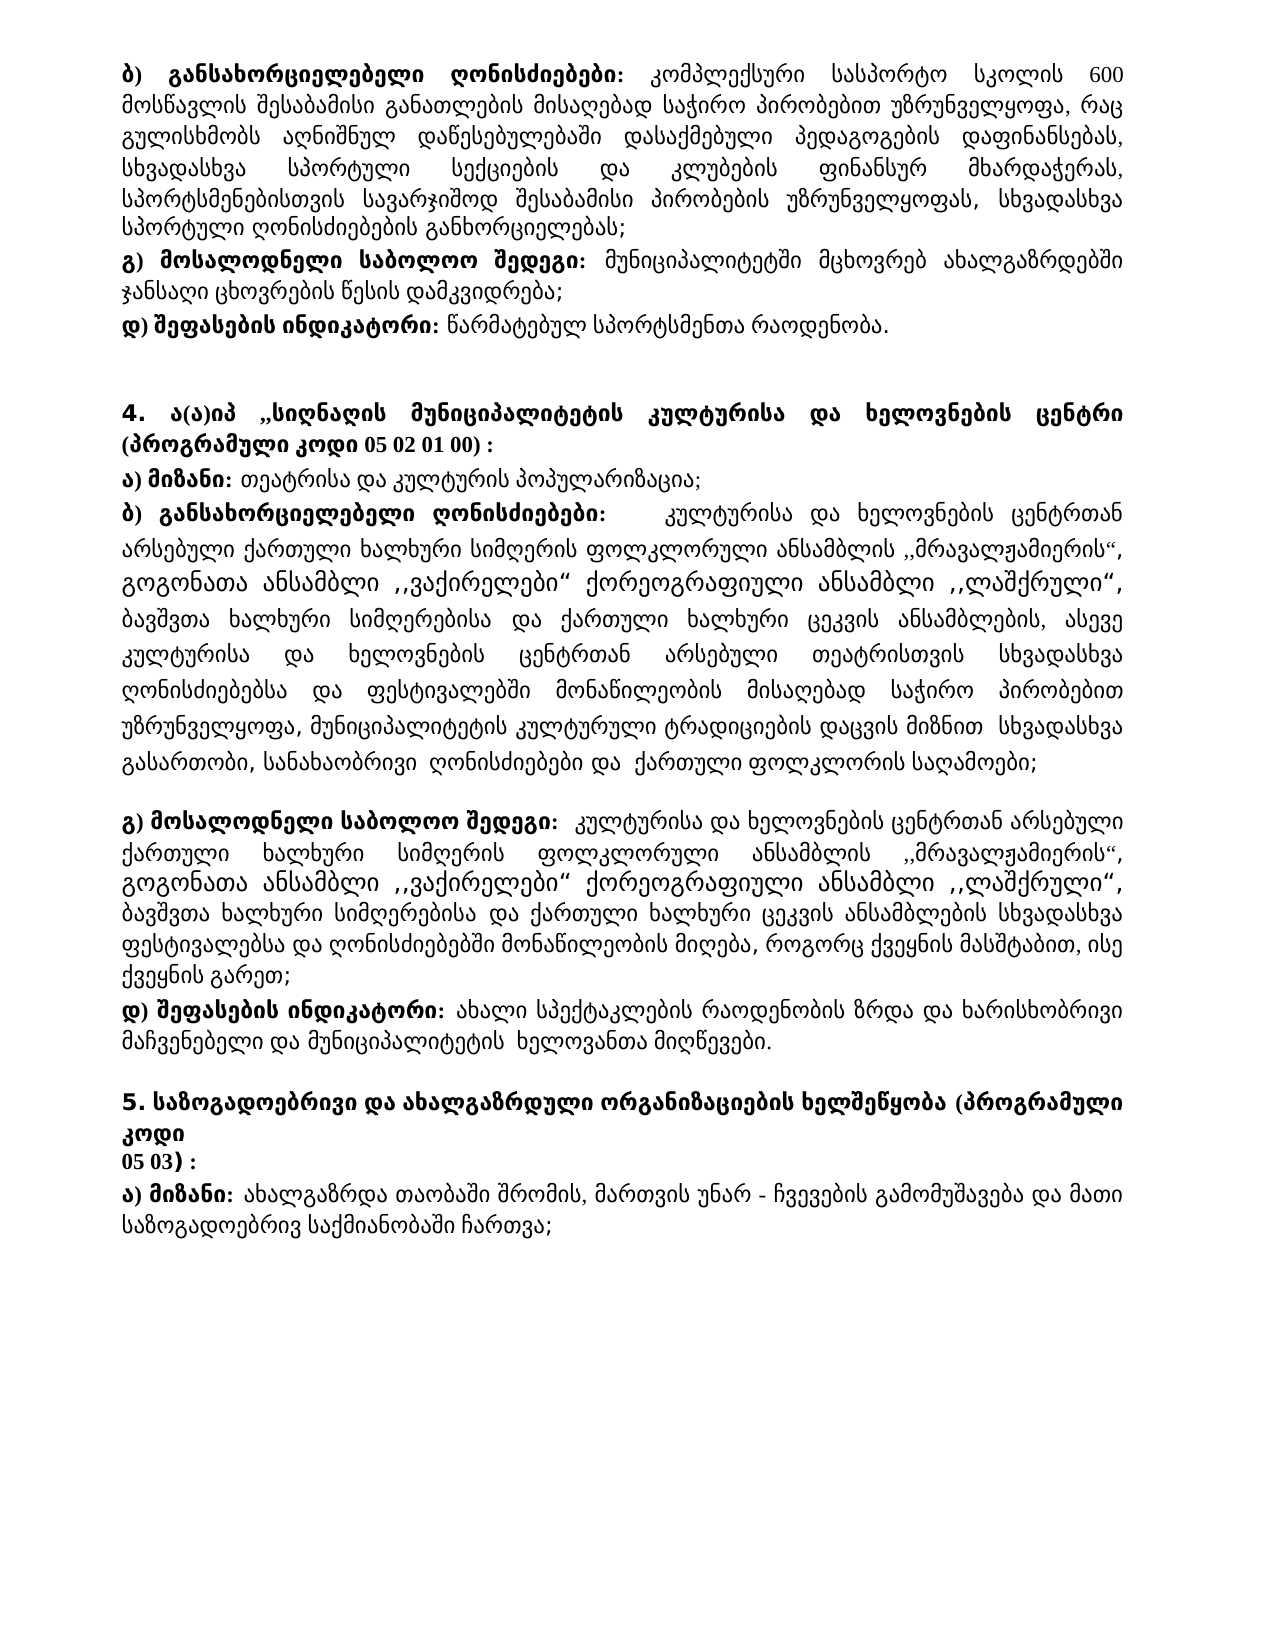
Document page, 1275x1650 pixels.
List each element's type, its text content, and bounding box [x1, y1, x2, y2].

table_header 4. ა(ა)იპ ,,სიღნაღის მუნიციპალიტეტის კულტურისა და ხელოვნების ცენტრი (პროგრამული კოდი 05 02 01 00) : [120, 396, 1125, 461]
table_header ა) მიზანი: ახალგაზრდა თაობაში შრომის, მართვის უნარ - ჩვევების გამომუშავება და მათი საზოგადოებრივ საქმიანობაში ჩართვა; [120, 1177, 1125, 1242]
table_header 5. საზოგადოებრივი და ახალგაზრდული ორგანიზაციების ხელშეწყობა (პროგრამული კოდი 05 03) : [120, 1084, 1125, 1177]
table_header გ) მოსალოდნელი საბოლოო შედეგი: მუნიციპალიტეტში მცხოვრებ ახალგაზრდებში ჯანსაღი ცხოვრების წესის დამკვიდრება; [120, 242, 1125, 308]
table_header ბ) განსახორციელებელი ღონისძიებები: კომპლექსური სასპორტო სკოლის 600 მოსწავლის შესაბამისი განათლების მისაღებად საჭირო პირობებით უზრუნველყოფა, რაც გულისხმობს აღნიშნულ დაწესებულებაში დასაქმებული პედაგოგების დაფინანსებას, სხვადასხვა სპორტული სექციების და კლუბების ფინანსურ მხარდაჭერას, სპორტსმენებისთვის სავარჯიშოდ შესაბამისი პირობების უზრუნველყოფას, სხვადასხვა სპორტული ღონისძიებების განხორციელებას; [120, 56, 1125, 242]
table_header დ) შეფასების ინდიკატორი: წარმატებულ სპორტსმენთა რაოდენობა. [120, 308, 1125, 396]
table_header დ) შეფასების ინდიკატორი: ახალი სპექტაკლების რაოდენობის ზრდა და ხარისხობრივი მაჩვენებელი და მუნიციპალიტეტის ხელოვანთა მიღწევები. [120, 992, 1125, 1084]
table_header გ) მოსალოდნელი საბოლოო შედეგი: კულტურისა და ხელოვნების ცენტრთან არსებული ქართული ხალხური სიმღერის ფოლკლორული ანსამბლის ,,მრავალჟამიერის“, გოგონათა ანსამბლი ,,ვაქირელები“ ქორეოგრაფიული ანსამბლი ,,ლაშქრული“, ბავშვთა ხალხური სიმღერებისა და ქართული ხალხური ცეკვის ანსამბლების სხვადასხვა ფესტივალებსა და ღონისძიებებში მონაწილეობის მიღება, როგორც ქვეყნის მასშტაბით, ისე ქვეყნის გარეთ; [120, 804, 1125, 992]
table_header ა) მიზანი: თეატრისა და კულტურის პოპულარიზაცია; [120, 461, 1125, 496]
table_header ბ) განსახორციელებელი ღონისძიებები: კულტურისა და ხელოვნების ცენტრთან არსებული ქართული ხალხური სიმღერის ფოლკლორული ანსამბლის ,,მრავალჟამიერის“, გოგონათა ანსამბლი ,,ვაქირელები“ ქორეოგრაფიული ანსამბლი ,,ლაშქრული“, ბავშვთა ხალხური სიმღერებისა და ქართული ხალხური ცეკვის ანსამბლების, ასევე კულტურისა და ხელოვნების ცენტრთან არსებული თეატრისთვის სხვადასხვა ღონისძიებებსა და ფესტივალებში მონაწილეობის მისაღებად საჭირო პირობებით უზრუნველყოფა, მუნიციპალიტეტის კულტურული ტრადიციების დაცვის მიზნით სხვადასხვა გასართობი, სანახაობრივი ღონისძიებები და ქართული ფოლკლორის საღამოები; [120, 496, 1125, 804]
